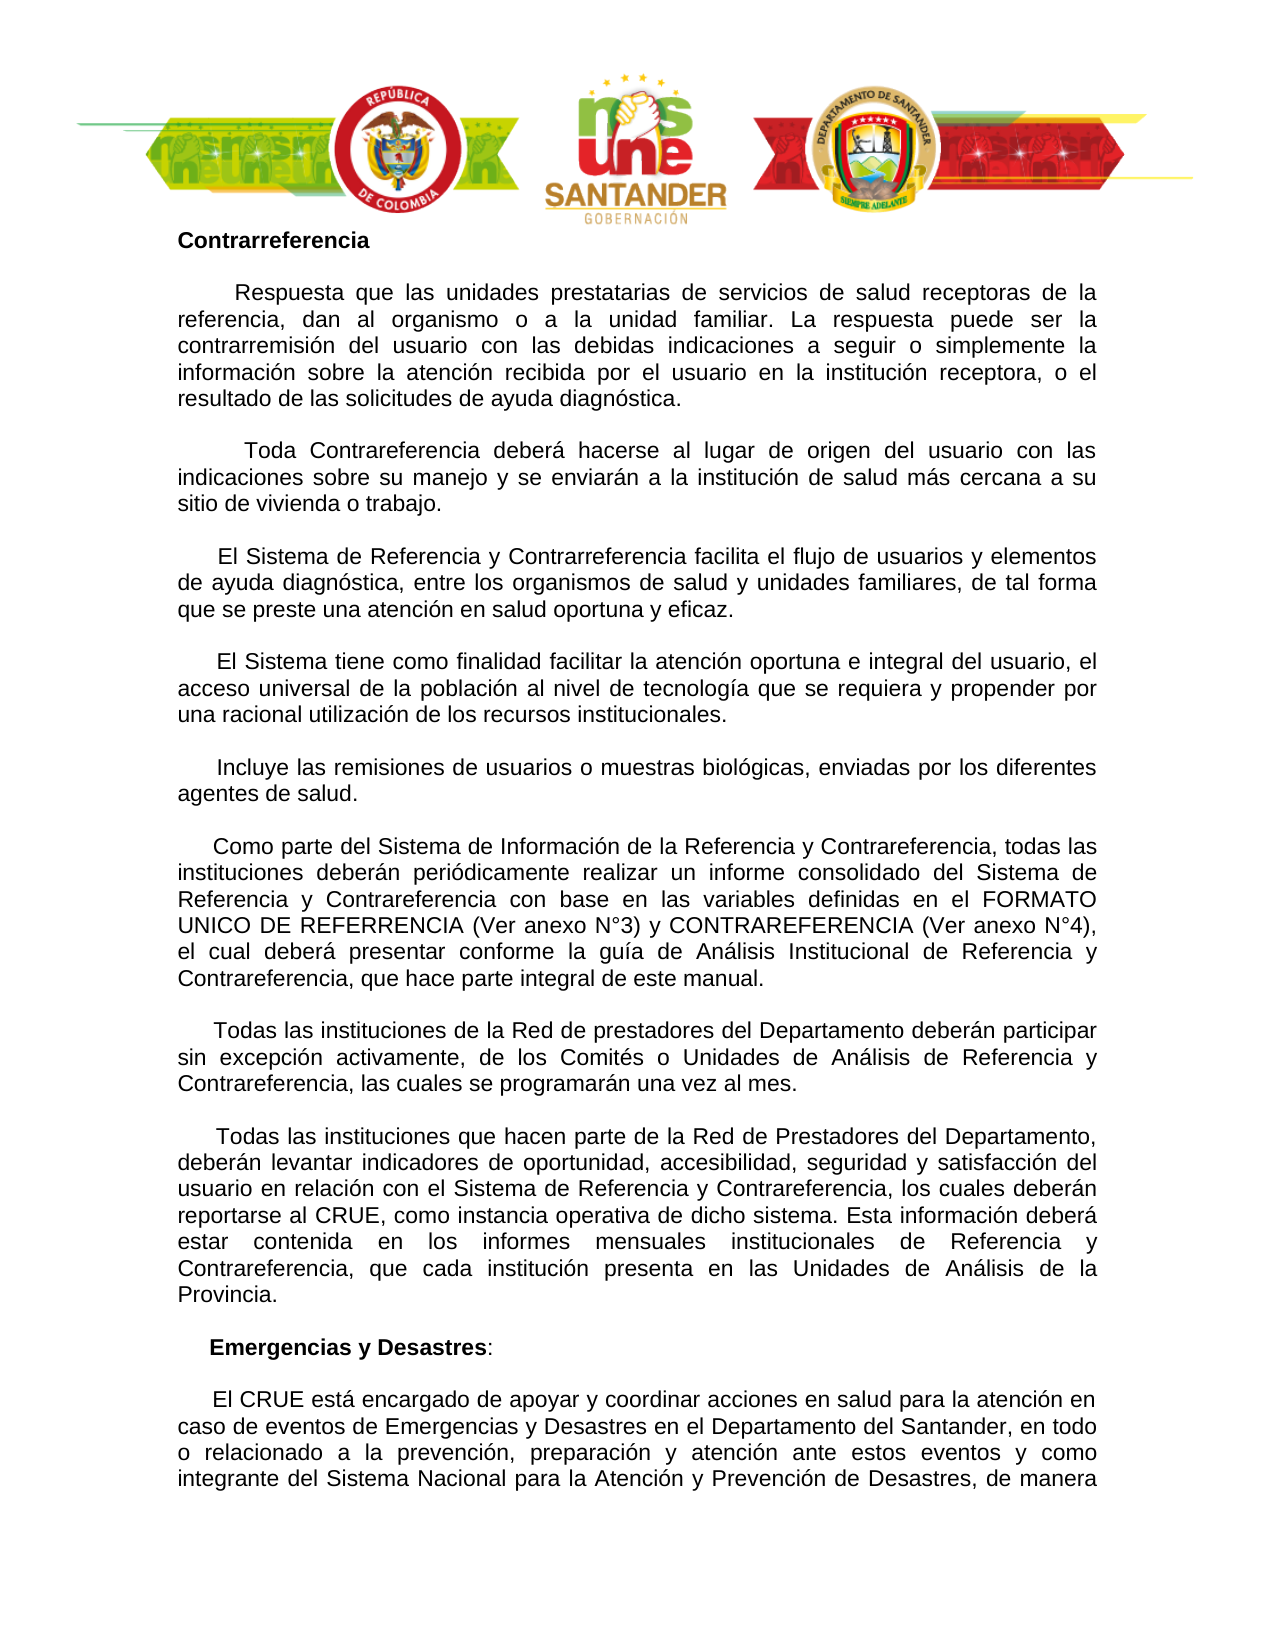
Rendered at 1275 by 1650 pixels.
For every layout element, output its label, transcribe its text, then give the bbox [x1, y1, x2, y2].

picture [74, 66, 1194, 230]
text Todas las instituciones que hacen parte de la Red de Prestadores del Departamento, deberán levantar indicadores de oportunidad, accesibilidad, seguridad y satisfacción del usuario en relación con el Sistema de Referencia y Contrareferencia, los cuales deberán reportarse al CRUE, como instancia operativa de dicho sistema. Esta información deberá estar contenida en los informes mensuales institucionales de Referencia y Contrareferencia, que cada institución presenta en las Unidades de Análisis de la Provincia. [177, 1123, 1098, 1307]
text Emergencias y Desastres: [177, 1333, 1098, 1360]
text Incluye las remisiones de usuarios o muestras biológicas, enviadas por los diferentes agentes de salud. [177, 754, 1098, 806]
text El Sistema tiene como finalidad facilitar la atención oportuna e integral del usuario, el acceso universal de la población al nivel de tecnología que se requiera y propender por una racional utilización de los recursos institucionales. [177, 648, 1098, 727]
text Respuesta que las unidades prestatarias de servicios de salud receptoras de la referencia, dan al organismo o a la unidad familiar. La respuesta puede ser la contrarremisión del usuario con las debidas indicaciones a seguir o simplemente la información sobre la atención recibida por el usuario en la institución receptora, o el resultado de las solicitudes de ayuda diagnóstica. [177, 279, 1098, 411]
text El Sistema de Referencia y Contrarreferencia facilita el flujo de usuarios y elementos de ayuda diagnóstica, entre los organismos de salud y unidades familiares, de tal forma que se preste una atención en salud oportuna y eficaz. [177, 543, 1098, 622]
text Contrarreferencia [177, 192, 1098, 253]
text Todas las instituciones de la Red de prestadores del Departamento deberán participar sin excepción activamente, de los Comités o Unidades de Análisis de Referencia y Contrareferencia, las cuales se programarán una vez al mes. [177, 1017, 1098, 1096]
text Toda Contrareferencia deberá hacerse al lugar de origen del usuario con las indicaciones sobre su manejo y se enviarán a la institución de salud más cercana a su sitio de vivienda o trabajo. [177, 437, 1098, 517]
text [177, 1386, 1098, 1492]
text Como parte del Sistema de Información de la Referencia y Contrareferencia, todas las instituciones deberán periódicamente realizar un informe consolidado del Sistema de Referencia y Contrareferencia con base en las variables definidas en el FORMATO UNICO DE REFERRENCIA (Ver anexo N°3) y CONTRAREFERENCIA (Ver anexo N°4), el cual deberá presentar conforme la guía de Análisis Institucional de Referencia y Contrareferencia, que hace parte integral de este manual. [177, 833, 1098, 991]
